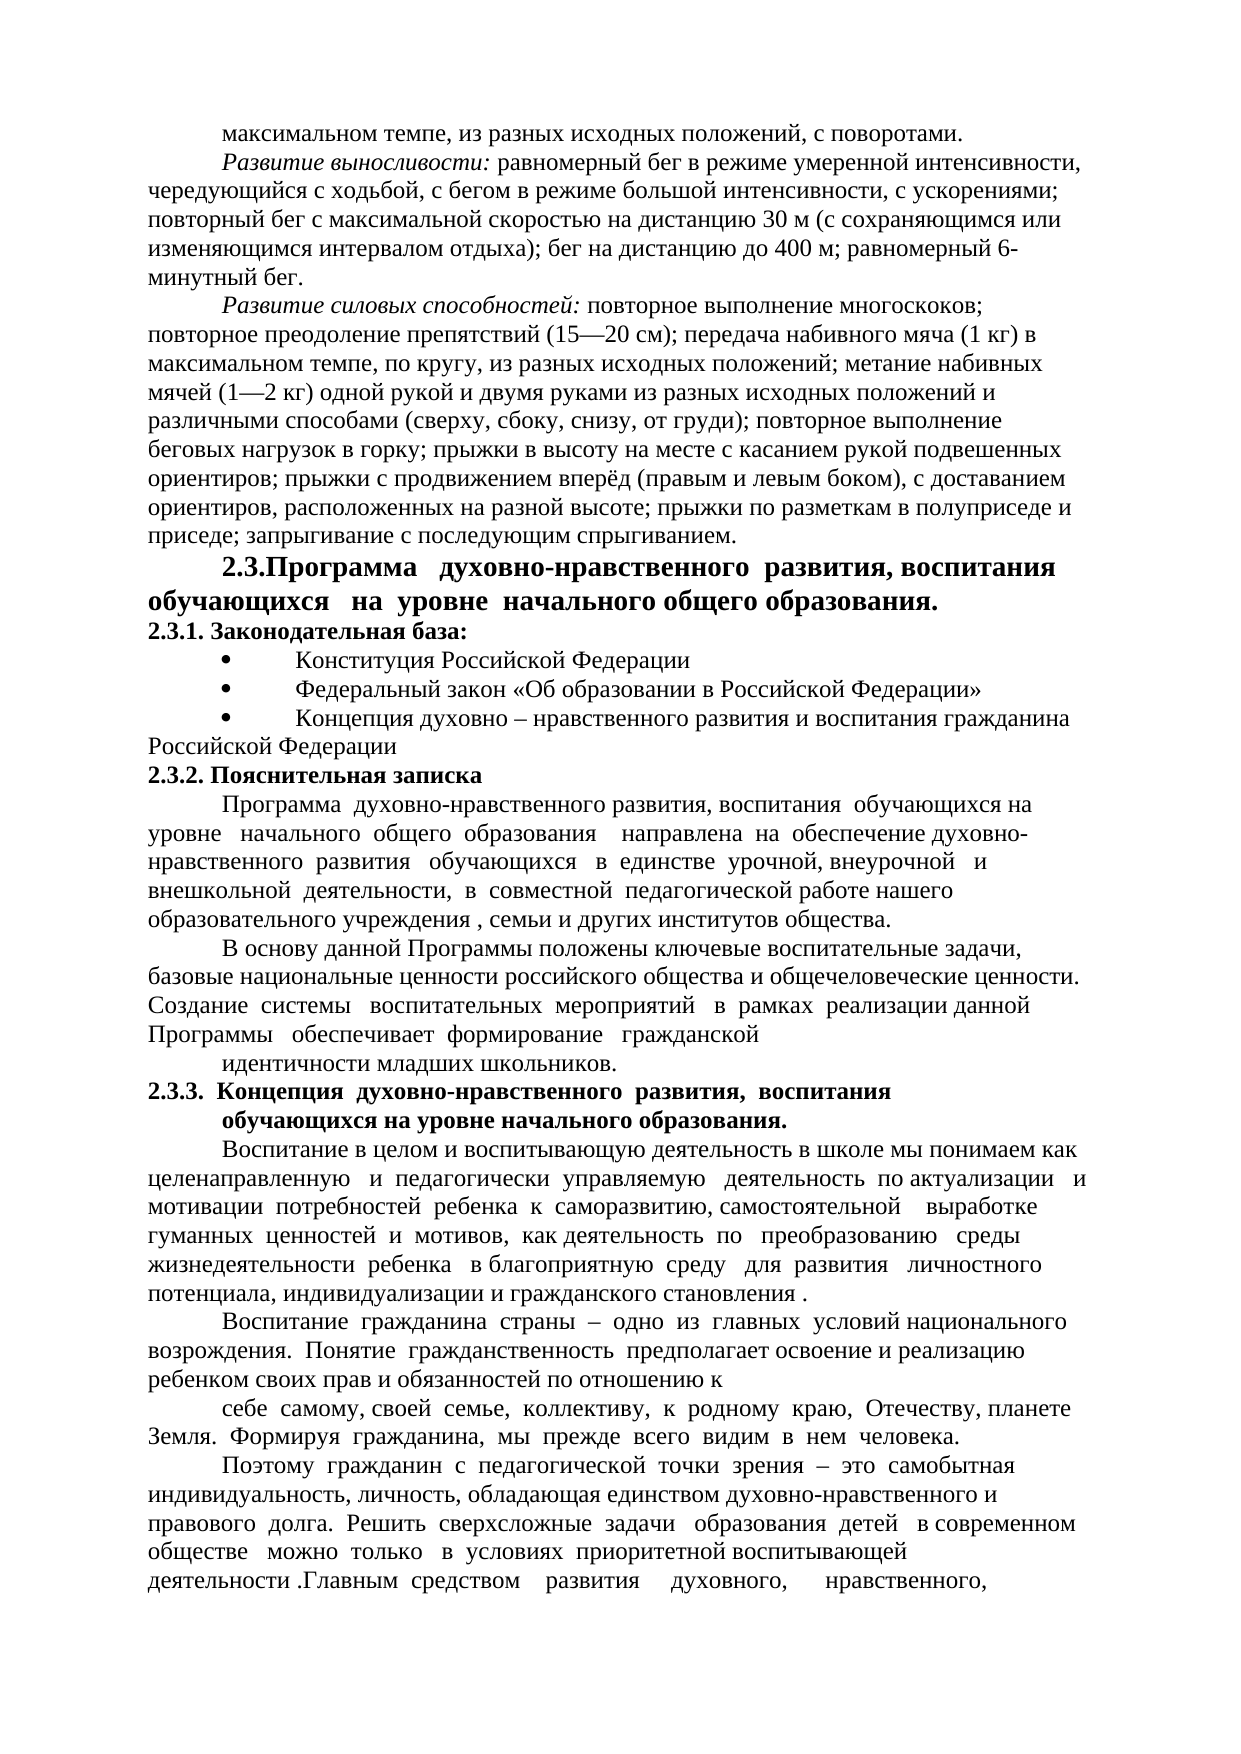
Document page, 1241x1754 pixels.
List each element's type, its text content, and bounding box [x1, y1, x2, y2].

text обучающихся на уровне начального образования. [148, 1105, 1092, 1134]
text себе самому, своей семье, коллективу, к родному краю, Отечеству, планете Земля. Формируя гражданина, мы прежде всего видим в нем человека. [148, 1393, 1092, 1450]
list Федеральный закон «Об образовании в Российской Федерации» [148, 674, 1092, 703]
text Развитие выносливости: равномерный бег в режиме умеренной интенсивности, чередующийся с ходьбой, с бегом в режиме большой интенсивности, с ускорениями; повторный бег с максимальной скоростью на дистанцию 30 м (с сохраняющимся или изменяющимся интервалом отдыха); бег на дистанцию до 400 м; равномерный 6-минутный бег. [148, 147, 1092, 291]
text 2.3.Программа духовно-нравственного развития, воспитания обучающихся на уровне начального общего образования. [148, 549, 1092, 616]
text максимальном темпе, из разных исходных положений, с поворотами. [148, 118, 1092, 147]
text идентичности младших школьников. [148, 1048, 1092, 1076]
list Конституция Российской Федерации [148, 645, 1092, 674]
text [148, 1450, 1092, 1594]
text Воспитание в целом и воспитывающую деятельность в школе мы понимаем как целенаправленную и педагогически управляемую деятельность по актуализации и мотивации потребностей ребенка к саморазвитию, самостоятельной выработке гуманных ценностей и мотивов, как деятельность по преобразованию среды жизнедеятельности ребенка в благоприятную среду для развития личностного потенциала, индивидуализации и гражданского становления . [148, 1134, 1092, 1306]
text 2.3.1. Законодательная база: [148, 616, 1092, 645]
text Воспитание гражданина страны – одно из главных условий национального возрождения. Понятие гражданственность предполагает освоение и реализацию ребенком своих прав и обязанностей по отношению к [148, 1306, 1092, 1393]
text 2.3.3. Концепция духовно-нравственного развития, воспитания [148, 1076, 1092, 1105]
text В основу данной Программы положены ключевые воспитательные задачи, базовые национальные ценности российского общества и общечеловеческие ценности. Создание системы воспитательных мероприятий в рамках реализации данной Программы обеспечивает формирование гражданской [148, 933, 1092, 1048]
text Развитие силовых способностей: повторное выполнение многоскоков; повторное преодоление препятствий (15—20 см); передача набивного мяча (1 кг) в максимальном темпе, по кругу, из разных исходных положений; метание набивных мячей (1—2 кг) одной рукой и двумя руками из разных исходных положений и различными способами (сверху, сбоку, снизу, от груди); повторное выполнение беговых нагрузок в горку; прыжки в высоту на месте с касанием рукой подвешенных ориентиров; прыжки с продвижением вперёд (правым и левым боком), с доставанием ориентиров, расположенных на разной высоте; прыжки по разметкам в полуприседе и приседе; запрыгивание с последующим спрыгиванием. [148, 291, 1092, 549]
text Программа духовно-нравственного развития, воспитания обучающихся на уровне начального общего образования направлена на обеспечение духовно-нравственного развития обучающихся в единстве урочной, внеурочной и внешкольной деятельности, в совместной педагогической работе нашего образовательного учреждения , семьи и других институтов общества. [148, 789, 1092, 933]
list Концепция духовно – нравственного развития и воспитания гражданина Российской Федерации [148, 703, 1092, 760]
text 2.3.2. Пояснительная записка [148, 760, 1092, 789]
